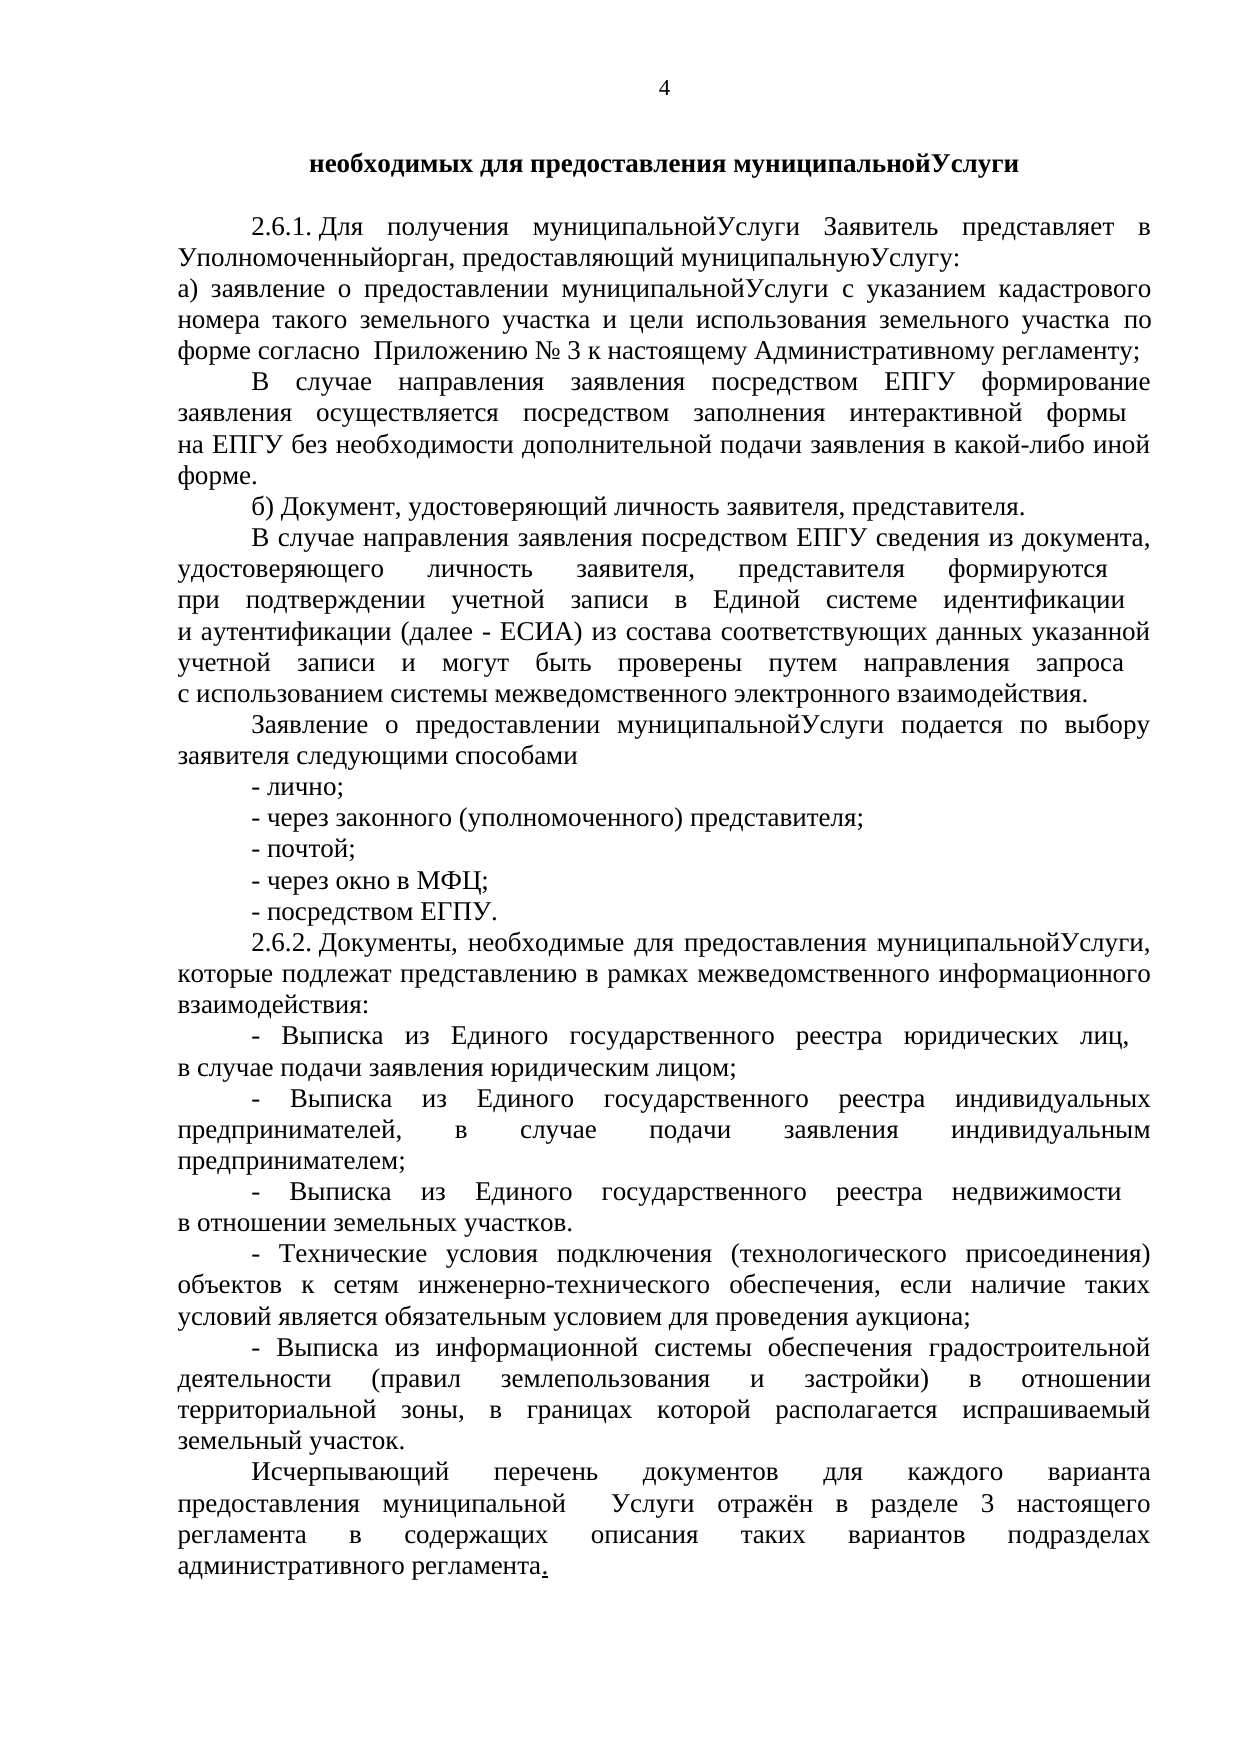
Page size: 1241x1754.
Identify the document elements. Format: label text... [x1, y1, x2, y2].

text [177, 147, 1152, 178]
text - Выписка из Единого государственного реестра юридических лиц, в случае подачи заявления юридическим лицом; [177, 1019, 1152, 1082]
text - через законного (уполномоченного) представителя; [177, 801, 1152, 833]
text - Выписка из Единого государственного реестра недвижимости в отношении земельных участков. [177, 1175, 1152, 1237]
text - посредством ЕГПУ. [177, 895, 1152, 926]
text - через окно в МФЦ; [177, 864, 1152, 895]
text 2.6.2. Документы, необходимые для предоставления муниципальнойУслуги, которые подлежат представлению в рамках межведомственного информационного взаимодействия: [177, 926, 1152, 1019]
text - Выписка из Единого государственного реестра индивидуальных предпринимателей, в случае подачи заявления индивидуальным предпринимателем; [177, 1082, 1152, 1175]
text Исчерпывающий перечень документов для каждого варианта предоставления муниципальной Услуги отражён в разделе 3 настоящего регламента в содержащих описания таких вариантов подразделах административного регламента. [177, 1456, 1152, 1580]
text - Выписка из информационной системы обеспечения градостроительной деятельности (правил землепользования и застройки) в отношении территориальной зоны, в границах которой располагается испрашиваемый земельный участок. [177, 1331, 1152, 1456]
text В случае направления заявления посредством ЕПГУ формирование заявления осуществляется посредством заполнения интерактивной формы на ЕПГУ без необходимости дополнительной подачи заявления в какой-либо иной форме. [177, 365, 1152, 490]
text - почтой; [177, 833, 1152, 864]
text б) Документ, удостоверяющий личность заявителя, представителя. [177, 490, 1152, 521]
text а) заявление о предоставлении муниципальнойУслуги с указанием кадастрового номера такого земельного участка и цели использования земельного участка по форме согласно Приложению № 3 к настоящему Административному регламенту; [177, 272, 1152, 365]
text Заявление о предоставлении муниципальнойУслуги подается по выбору заявителя следующими способами [177, 708, 1152, 770]
text - лично; [177, 770, 1152, 801]
text В случае направления заявления посредством ЕПГУ сведения из документа, удостоверяющего личность заявителя, представителя формируются при подтверждении учетной записи в Единой системе идентификации и аутентификации (далее - ЕСИА) из состава соответствующих данных указанной учетной записи и могут быть проверены путем направления запроса с использованием системы межведомственного электронного взаимодействия. [177, 521, 1152, 708]
text 2.6.1. Для получения муниципальнойУслуги Заявитель представляет в Уполномоченныйорган, предоставляющий муниципальнуюУслугу: [177, 210, 1152, 272]
text - Технические условия подключения (технологического присоединения) объектов к сетям инженерно-технического обеспечения, если наличие таких условий является обязательным условием для проведения аукциона; [177, 1237, 1152, 1331]
